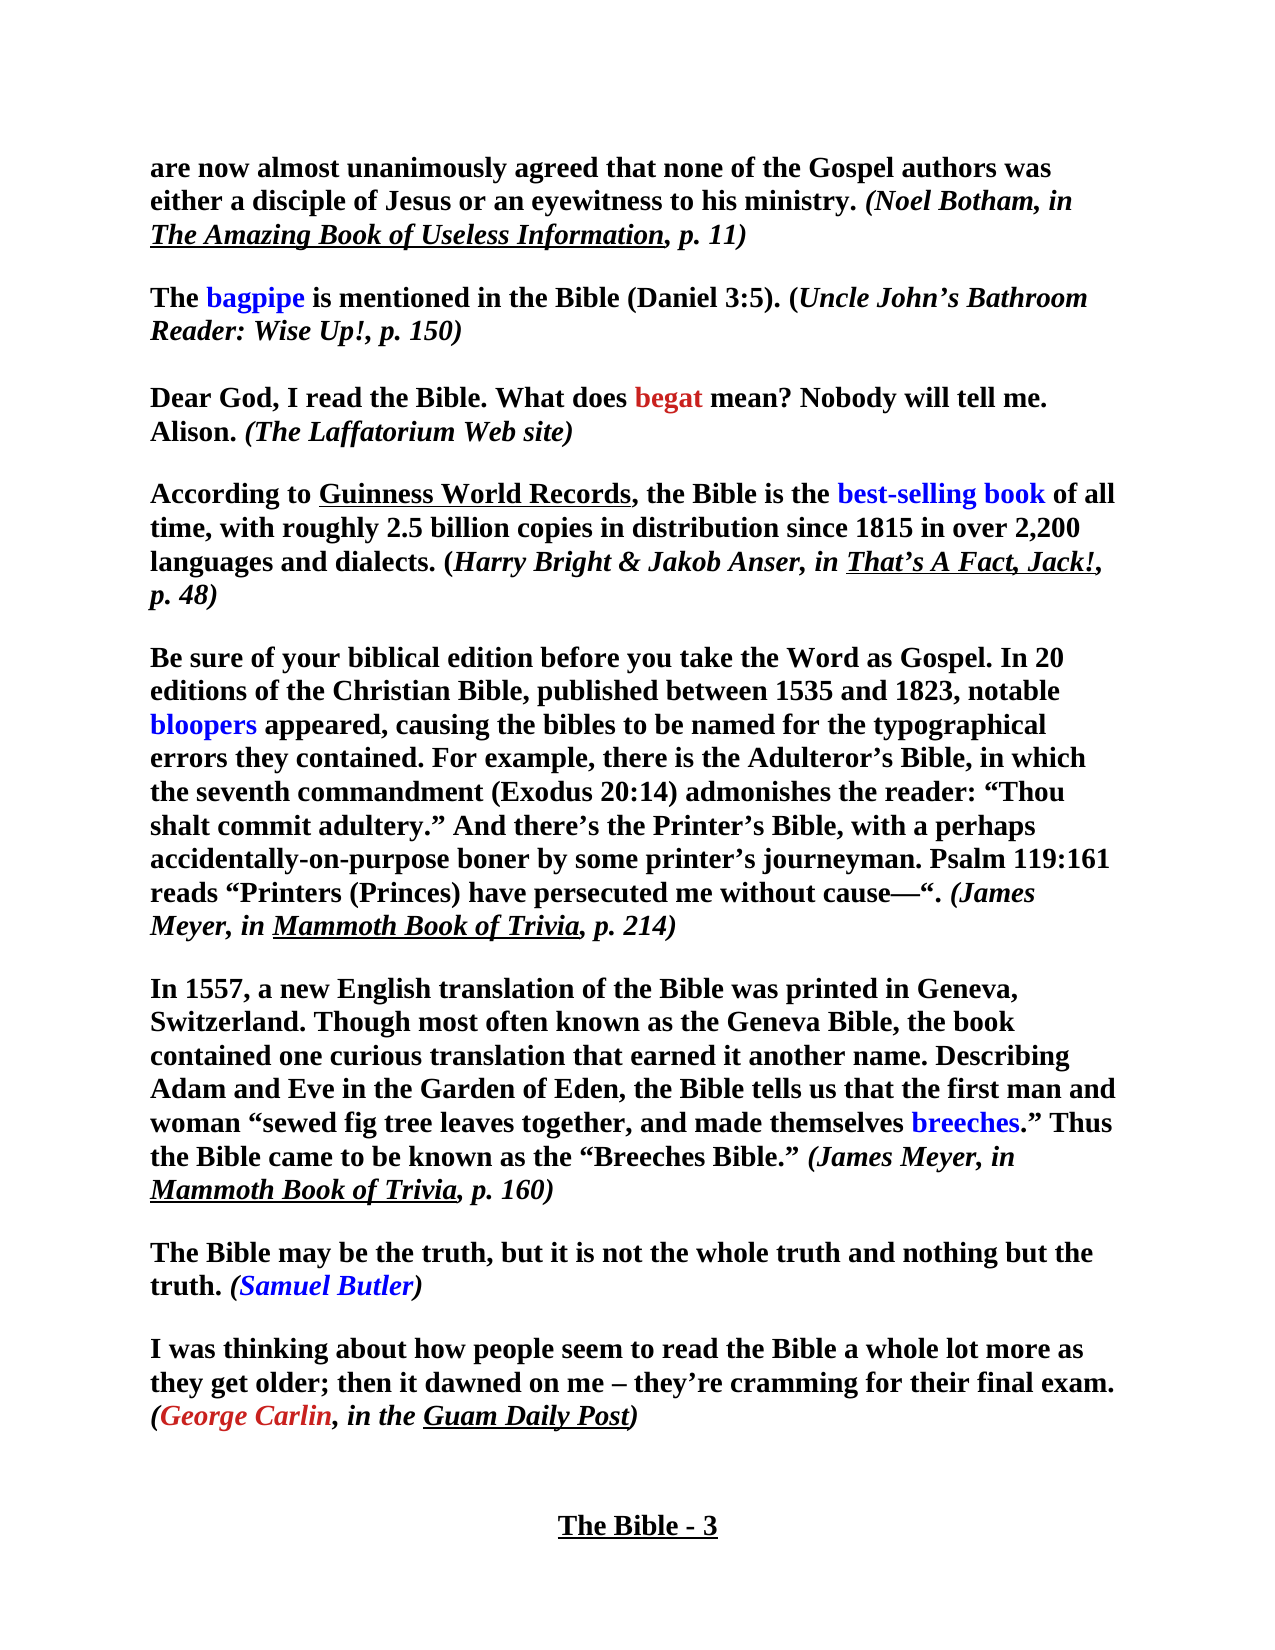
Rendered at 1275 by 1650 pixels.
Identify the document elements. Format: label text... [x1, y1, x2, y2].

text In 1557, a new English translation of the Bible was printed in Geneva, Switzerland. Though most often known as the Geneva Bible, the book contained one curious translation that earned it another name. Describing Adam and Eve in the Garden of Eden, the Bible tells us that the first man and woman “sewed fig tree leaves together, and made themselves breeches.” Thus the Bible came to be known as the “Breeches Bible.” (James Meyer, in Mammoth Book of Trivia, p. 160) [150, 971, 1125, 1206]
text Be sure of your biblical edition before you take the Word as Gospel. In 20 editions of the Christian Bible, published between 1535 and 1823, notable bloopers appeared, causing the bibles to be named for the typographical errors they contained. For example, there is the Adulteror’s Bible, in which the seventh commandment (Exodus 20:14) admonishes the reader: “Thou shalt commit adultery.” And there’s the Printer’s Bible, with a perhaps accidentally-on-purpose boner by some printer’s journeyman. Psalm 119:161 reads “Printers (Princes) have persecuted me without cause—“. (James Meyer, in Mammoth Book of Trivia, p. 214) [150, 640, 1125, 942]
text According to Guinness World Records, the Bible is the best-selling book of all time, with roughly 2.5 billion copies in distribution since 1815 in over 2,200 languages and dialects. (Harry Bright & Jakob Anser, in That’s A Fact, Jack!, p. 48) [150, 477, 1125, 611]
text I was thinking about how people seem to read the Bible a whole lot more as they get older; then it dawned on me – they’re cramming for their final exam. (George Carlin, in the Guam Daily Post) [150, 1331, 1125, 1432]
text Dear God, I read the Bible. What does begat mean? Nobody will tell me. Alison. (The Laffatorium Web site) [150, 380, 1125, 447]
text The Bible may be the truth, but it is not the whole truth and nothing but the truth. (Samuel Butler) [150, 1235, 1125, 1302]
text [150, 150, 1125, 251]
text The bagpipe is mentioned in the Bible (Daniel 3:5). (Uncle John’s Bathroom Reader: Wise Up!, p. 150) [150, 280, 1125, 347]
